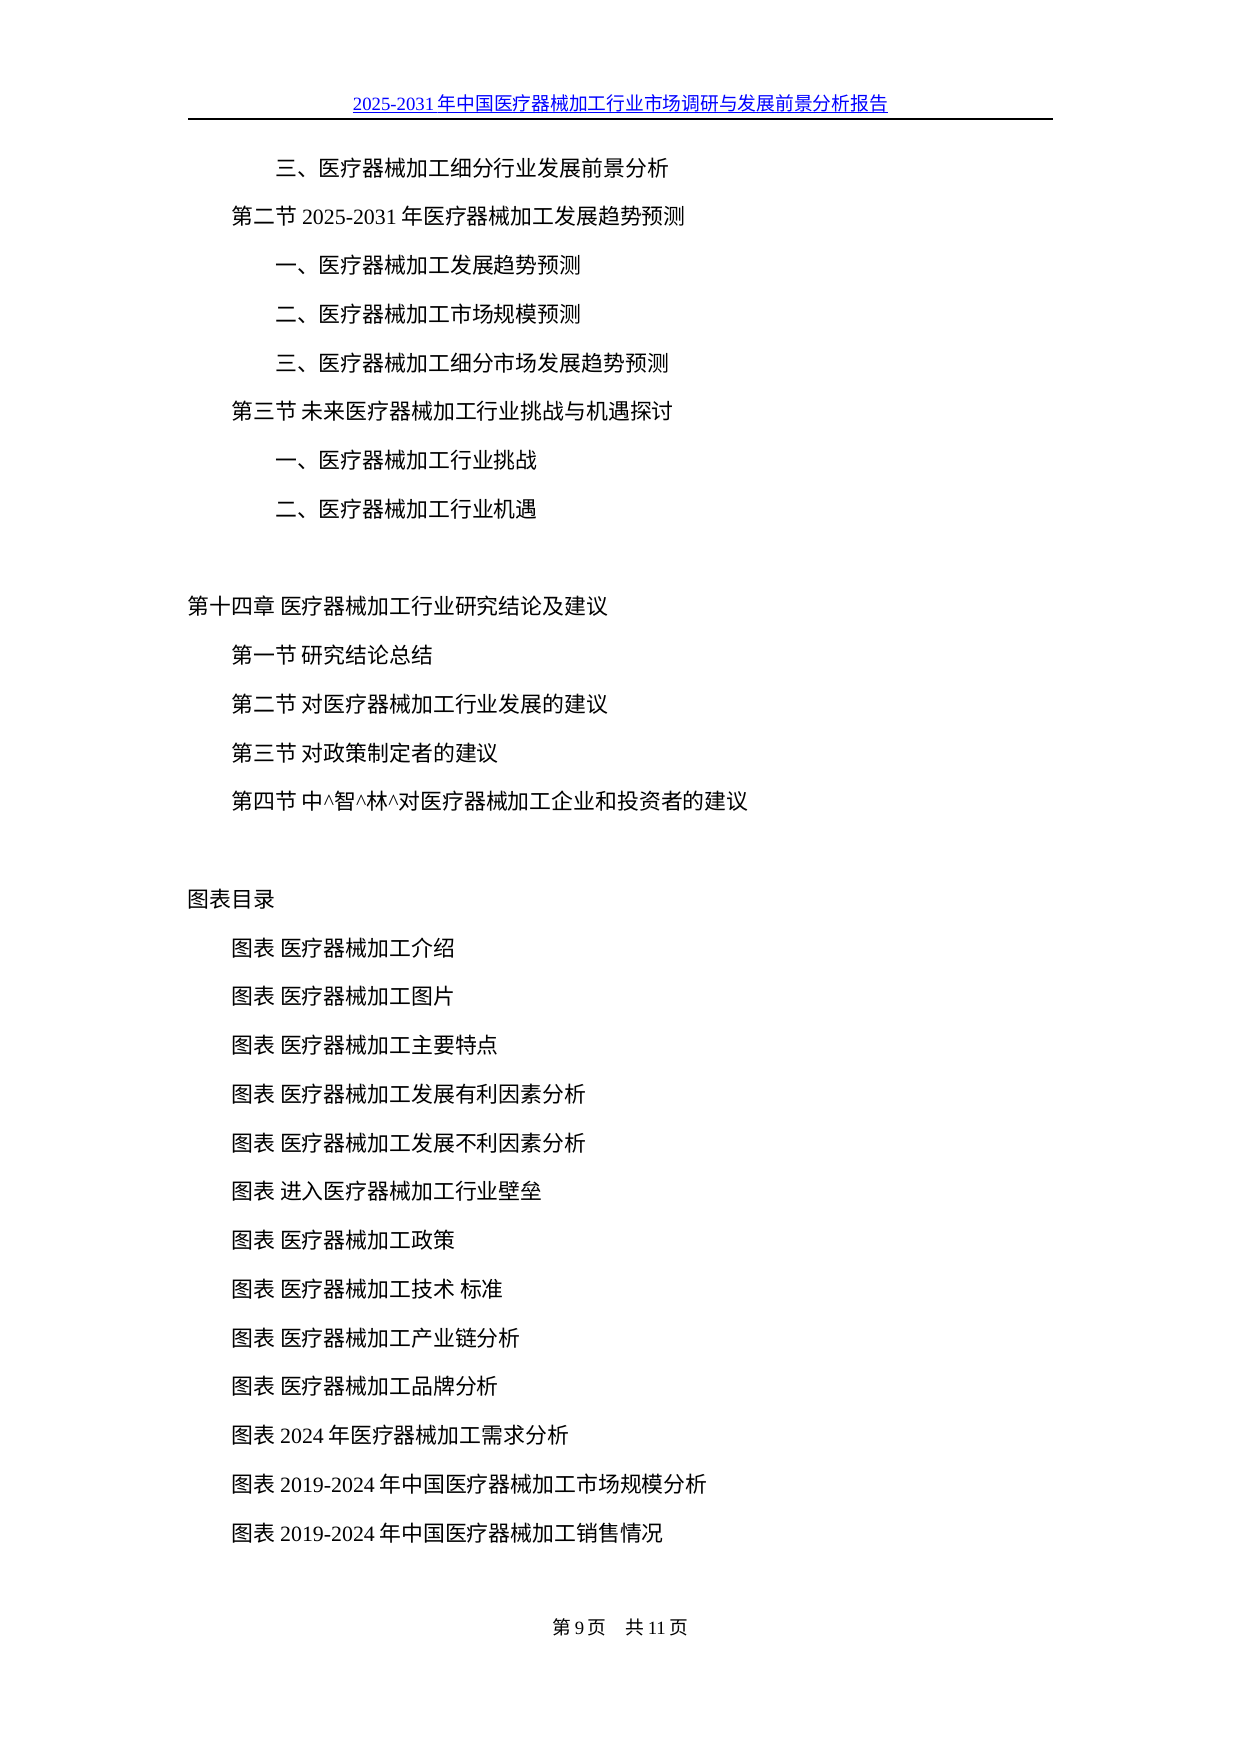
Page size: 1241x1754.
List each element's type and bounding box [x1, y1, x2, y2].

text [187, 150, 1053, 1548]
